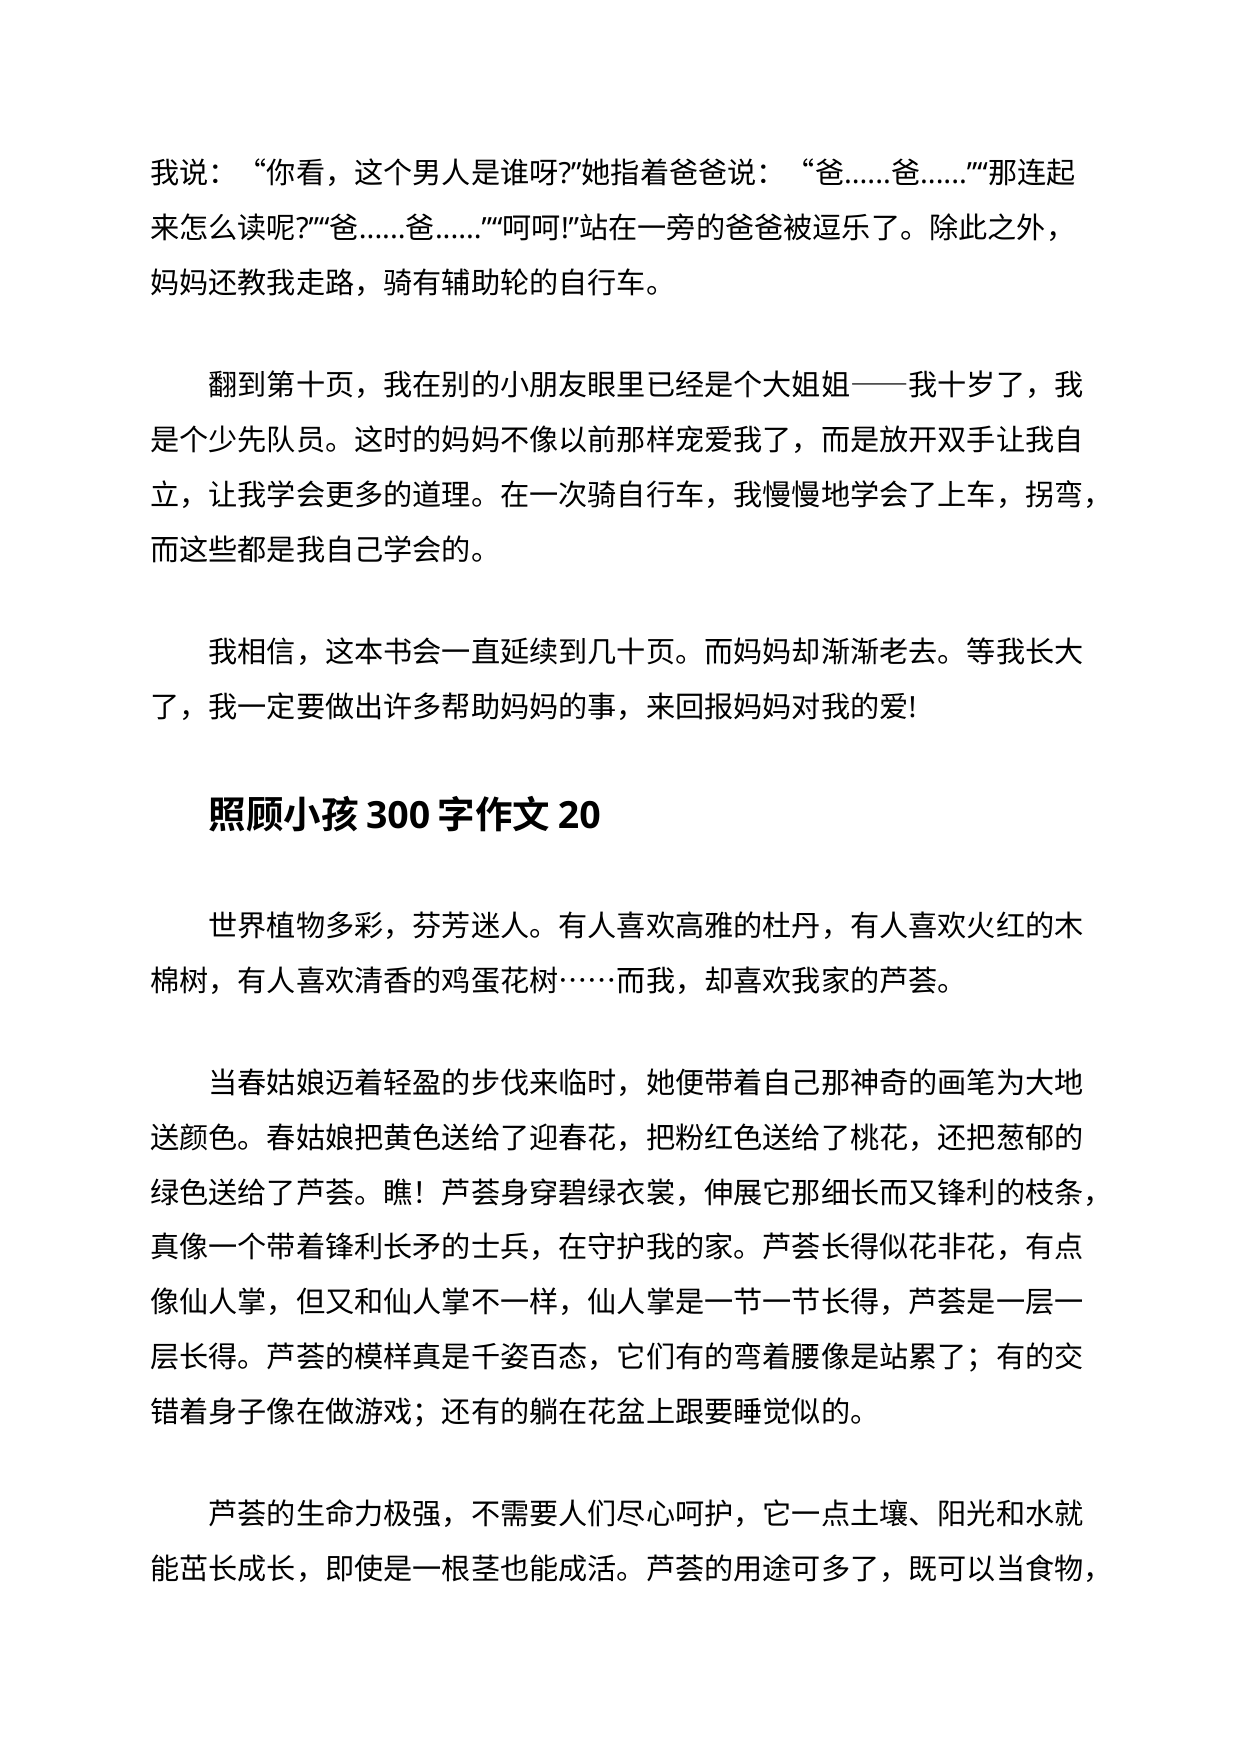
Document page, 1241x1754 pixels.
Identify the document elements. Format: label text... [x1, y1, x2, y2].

text 我相信，这本书会一直延续到几十页。而妈妈却渐渐老去。等我长大了，我一定要做出许多帮助妈妈的事，来回报妈妈对我的爱! [150, 628, 1090, 726]
text 世界植物多彩，芬芳迷人。有人喜欢高雅的杜丹，有人喜欢火红的木棉树，有人喜欢清香的鸡蛋花树……而我，却喜欢我家的芦荟。 [150, 903, 1090, 1000]
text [150, 150, 1090, 302]
text 当春姑娘迈着轻盈的步伐来临时，她便带着自己那神奇的画笔为大地送颜色。春姑娘把黄色送给了迎春花，把粉红色送给了桃花，还把葱郁的绿色送给了芦荟。瞧！芦荟身穿碧绿衣裳，伸展它那细长而又锋利的枝条，真像一个带着锋利长矛的士兵，在守护我的家。芦荟长得似花非花，有点像仙人掌，但又和仙人掌不一样，仙人掌是一节一节长得，芦荟是一层一层长得。芦荟的模样真是千姿百态，它们有的弯着腰像是站累了；有的交错着身子像在做游戏；还有的躺在花盆上跟要睡觉似的。 [150, 1059, 1090, 1431]
text 照顾小孩300字作文20 [150, 785, 1090, 839]
text 翻到第十页，我在别的小朋友眼里已经是个大姐姐——我十岁了，我是个少先队员。这时的妈妈不像以前那样宠爱我了，而是放开双手让我自立，让我学会更多的道理。在一次骑自行车，我慢慢地学会了上车，拐弯，而这些都是我自己学会的。 [150, 362, 1090, 569]
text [150, 1491, 1090, 1588]
